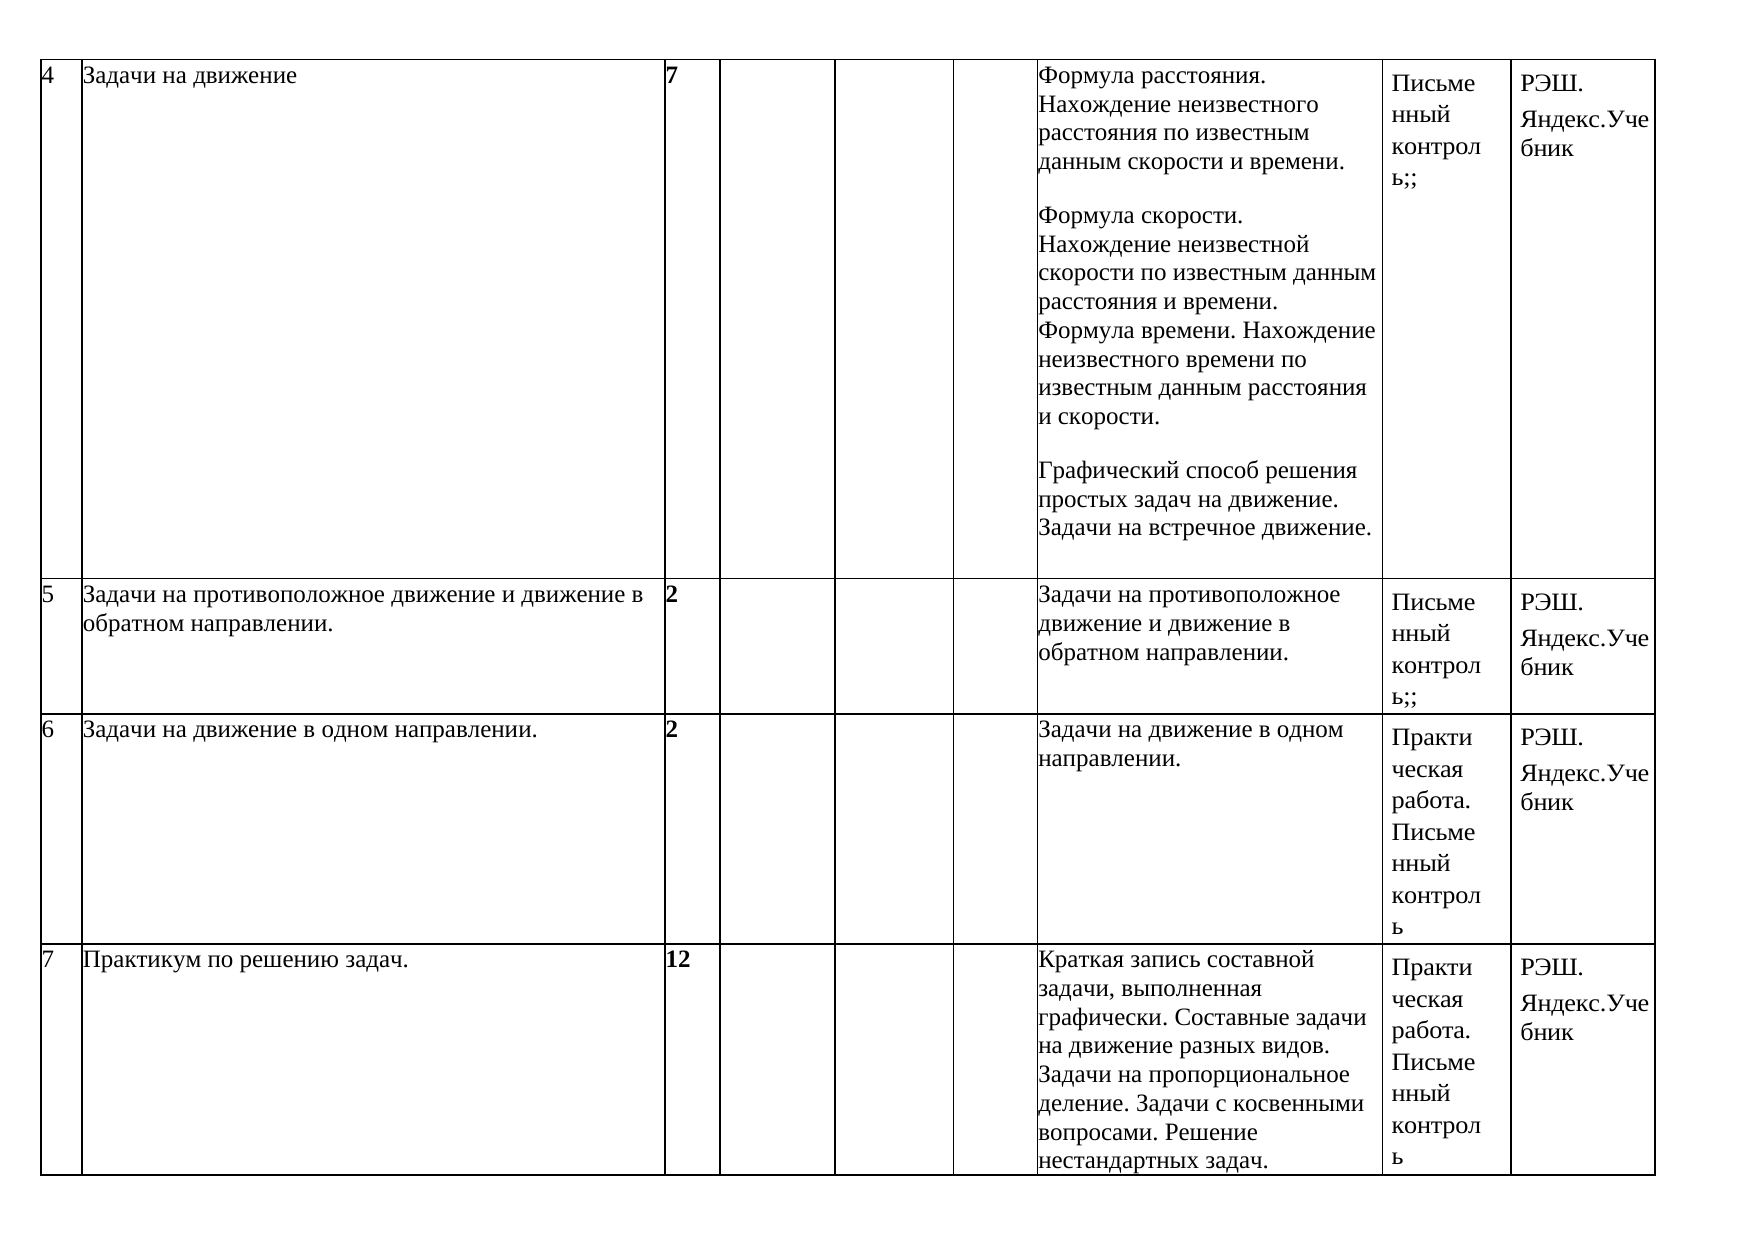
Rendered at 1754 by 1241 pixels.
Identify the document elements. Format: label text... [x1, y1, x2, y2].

table_cell [954, 579, 1037, 713]
table_cell РЭШ. Яндекс.Учебник [1512, 60, 1654, 577]
table_cell Задачи на движение в одном направлении. [1038, 715, 1382, 943]
table_cell 12 [666, 945, 719, 1174]
table_cell [954, 60, 1037, 577]
table_cell 7 [42, 945, 81, 1174]
table_cell [954, 945, 1037, 1174]
table_cell Краткая запись составной задачи, выполненная графически. Составные задачи на движение разных видов. Задачи на пропорциональное деление. Задачи с косвенными вопросами. Решение нестандартных задач. [1038, 945, 1382, 1174]
table_cell [721, 945, 834, 1174]
table_cell [836, 715, 953, 943]
table_cell 5 [42, 579, 81, 713]
table_cell Задачи на противоположное движение и движение в обратном направлении. [1038, 579, 1382, 713]
table_cell 2 [666, 579, 719, 713]
table_cell [836, 579, 953, 713]
table_cell Формула расстояния. Нахождение неизвестного расстояния по известным данным скорости и времени. Формула скорости. Нахождение неизвестной скорости по известным данным расстояния и времени. Формула времени. Нахождение неизвестного времени по известным данным расстояния и скорости. Графический способ решения простых задач на движение. Задачи на встречное движение. [1038, 60, 1382, 577]
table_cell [1383, 945, 1510, 1174]
table_cell 6 [42, 715, 81, 943]
table_cell РЭШ. Яндекс.Учебник [1512, 579, 1654, 713]
table_cell Задачи на противоположное движение и движение в обратном направлении. [83, 579, 664, 713]
table_cell 4 [42, 60, 81, 577]
table_cell [836, 60, 953, 577]
table_cell [836, 945, 953, 1174]
table_cell РЭШ. Яндекс.Учебник [1512, 715, 1654, 943]
table_cell [721, 715, 834, 943]
table_cell [954, 715, 1037, 943]
table_cell РЭШ. Яндекс.Учебник [1512, 945, 1654, 1174]
table_cell Задачи на движение [83, 60, 664, 577]
table_cell 7 [666, 60, 719, 577]
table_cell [1383, 60, 1510, 577]
table_cell Практикум по решению задач. [83, 945, 664, 1174]
table_cell Письменный контроль;; [1383, 579, 1510, 713]
table_cell [721, 579, 834, 713]
table_cell Практическая работа. Письменный контроль [1383, 715, 1510, 943]
table_cell 2 [666, 715, 719, 943]
table_cell [721, 60, 834, 577]
table_cell Задачи на движение в одном направлении. [83, 715, 664, 943]
